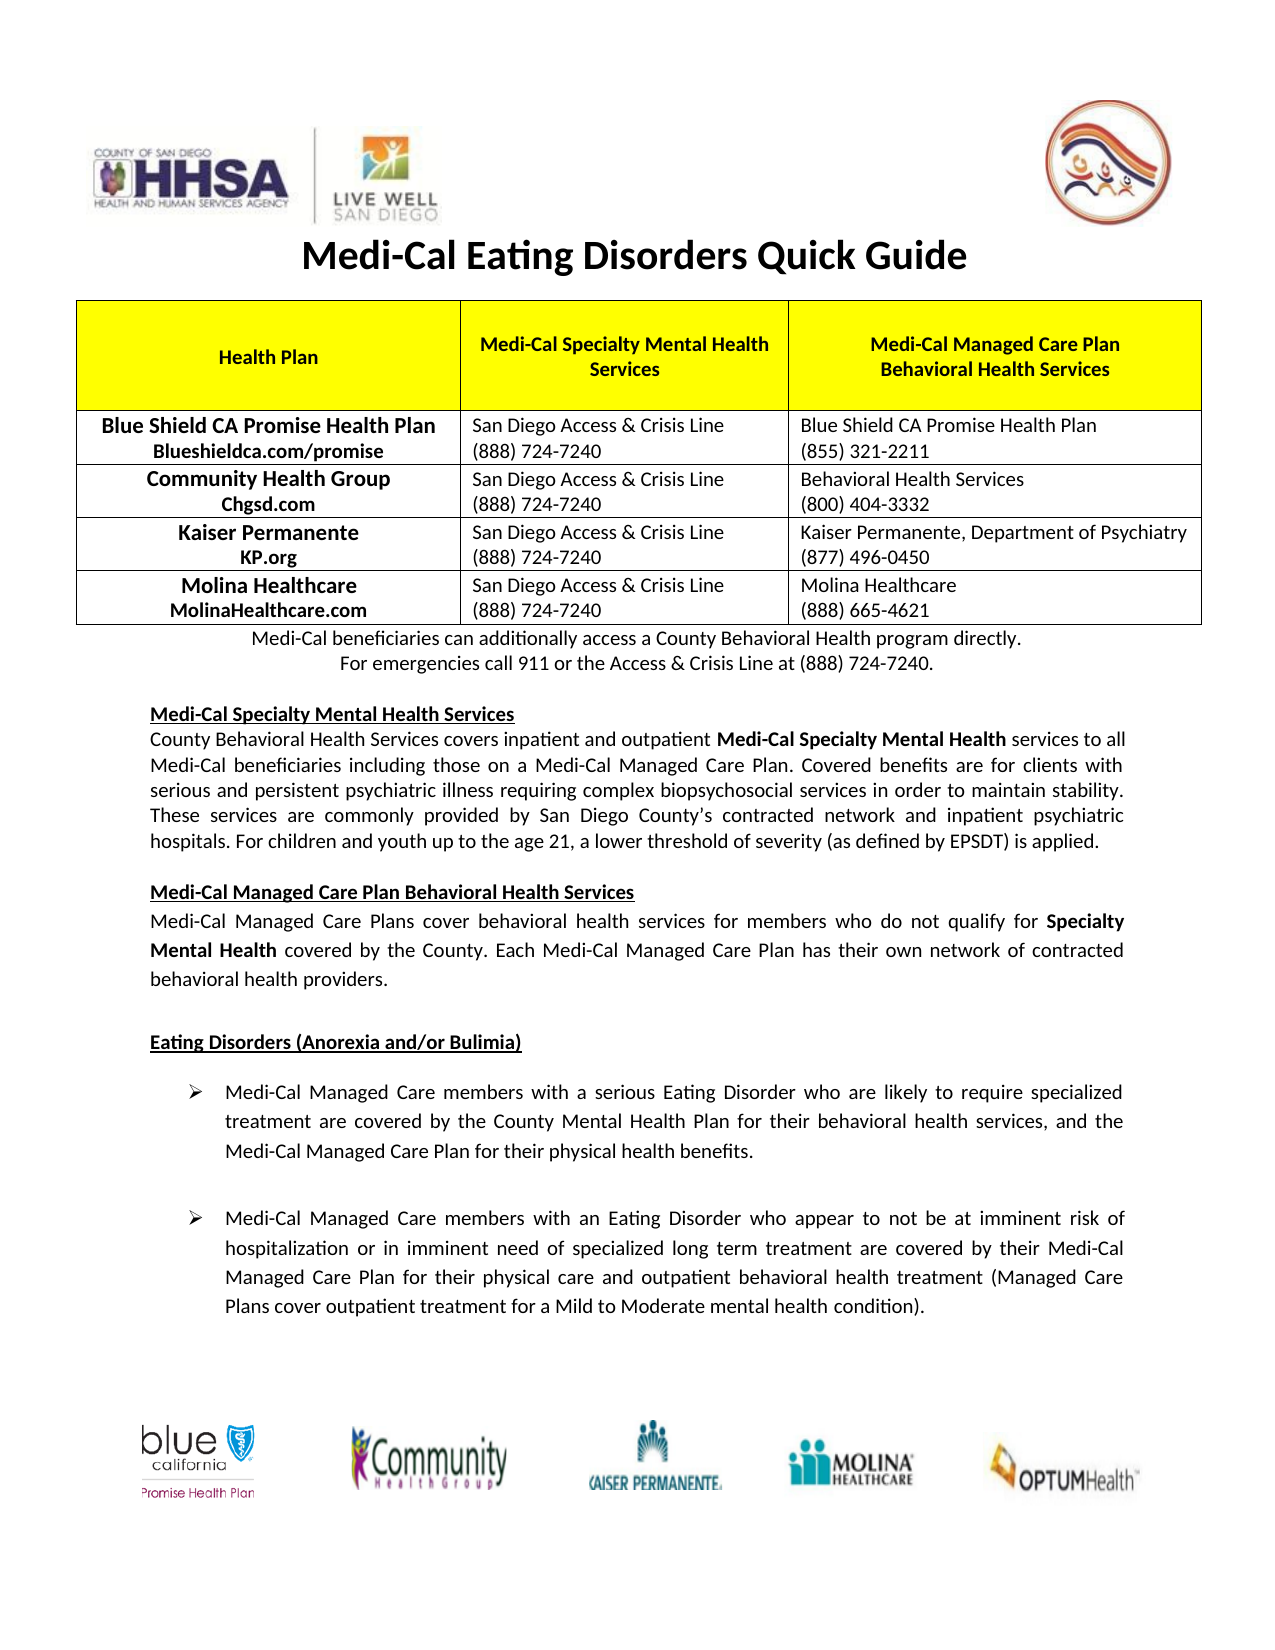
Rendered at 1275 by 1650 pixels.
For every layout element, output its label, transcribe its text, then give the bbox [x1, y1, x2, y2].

table_cell San Diego Access & Crisis Line (888) 724-7240 [461, 465, 788, 517]
list Medi-Cal Managed Care members with a serious Eating Disorder who are likely to require specialized treatment are covered by the County Mental Health Plan for their behavioral health services, and the Medi-Cal Managed Care Plan for their physical health benefits. [187, 1079, 1125, 1163]
table_cell Community Health Group Chgsd.com [77, 465, 460, 517]
table_cell Molina Healthcare (888) 665-4621 [789, 571, 1201, 624]
picture [775, 1423, 924, 1499]
table_cell San Diego Access & Crisis Line (888) 724-7240 [461, 518, 788, 570]
table_cell Kaiser Permanente, Department of Psychiatry (877) 496-0450 [789, 518, 1201, 570]
picture [140, 1424, 259, 1500]
table_cell Kaiser Permanente KP.org [77, 518, 460, 570]
table_cell Molina Healthcare MolinaHealthcare.com [77, 571, 460, 624]
table_header Medi-Cal Specialty Mental Health Services [461, 301, 788, 410]
text Medi-Cal Managed Care Plans cover behavioral health services for members who do not qualify for Specialty Mental Health covered by the County. Each Medi-Cal Managed Care Plan has their own network of contracted behavioral health providers. [150, 908, 1125, 992]
picture [982, 1432, 1147, 1509]
table_cell San Diego Access & Crisis Line (888) 724-7240 [461, 571, 788, 624]
table_cell San Diego Access & Crisis Line (888) 724-7240 [461, 411, 788, 464]
subtitle Medi-Cal Specialty Mental Health Services [150, 701, 1237, 726]
table_cell Blue Shield CA Promise Health Plan (855) 321-2211 [789, 411, 1201, 464]
table_cell Blue Shield CA Promise Health Plan Blueshieldca.com/promise [77, 411, 460, 464]
table_header Health Plan [77, 301, 460, 410]
subtitle Eating Disorders (Anorexia and/or Bulimia) [150, 1029, 1237, 1055]
text Medi-Cal Eating Disorders Quick Guide [37, 229, 1237, 280]
subtitle Medi-Cal Managed Care Plan Behavioral Health Services [150, 879, 1237, 904]
text For emergencies call 911 or the Access & Crisis Line at (888) 724-7240. [340, 650, 1237, 676]
picture [1045, 100, 1173, 227]
text Medi-Cal beneficiaries can additionally access a County Behavioral Health program directly. [251, 625, 1237, 650]
picture [587, 1420, 722, 1489]
picture [86, 126, 442, 227]
table_header Medi-Cal Managed Care Plan Behavioral Health Services [789, 301, 1201, 410]
text County Behavioral Health Services covers inpatient and outpatient Medi-Cal Specialty Mental Health services to all Medi-Cal beneficiaries including those on a Medi-Cal Managed Care Plan. Covered benefits are for clients with serious and persistent psychiatric illness requiring complex biopsychosocial services in order to maintain stability. These services are commonly provided by San Diego County’s contracted network and inpatient psychiatric hospitals. For children and youth up to the age 21, a lower threshold of severity (as defined by EPSDT) is applied. [150, 726, 1126, 853]
picture [350, 1426, 506, 1488]
table_cell Behavioral Health Services (800) 404-3332 [789, 465, 1201, 517]
list Medi-Cal Managed Care members with an Eating Disorder who appear to not be at imminent risk of hospitalization or in imminent need of specialized long term treatment are covered by their Medi-Cal Managed Care Plan for their physical care and outpatient behavioral health treatment (Managed Care Plans cover outpatient treatment for a Mild to Moderate mental health condition). [187, 1206, 1125, 1318]
picture [236, 1430, 244, 1458]
